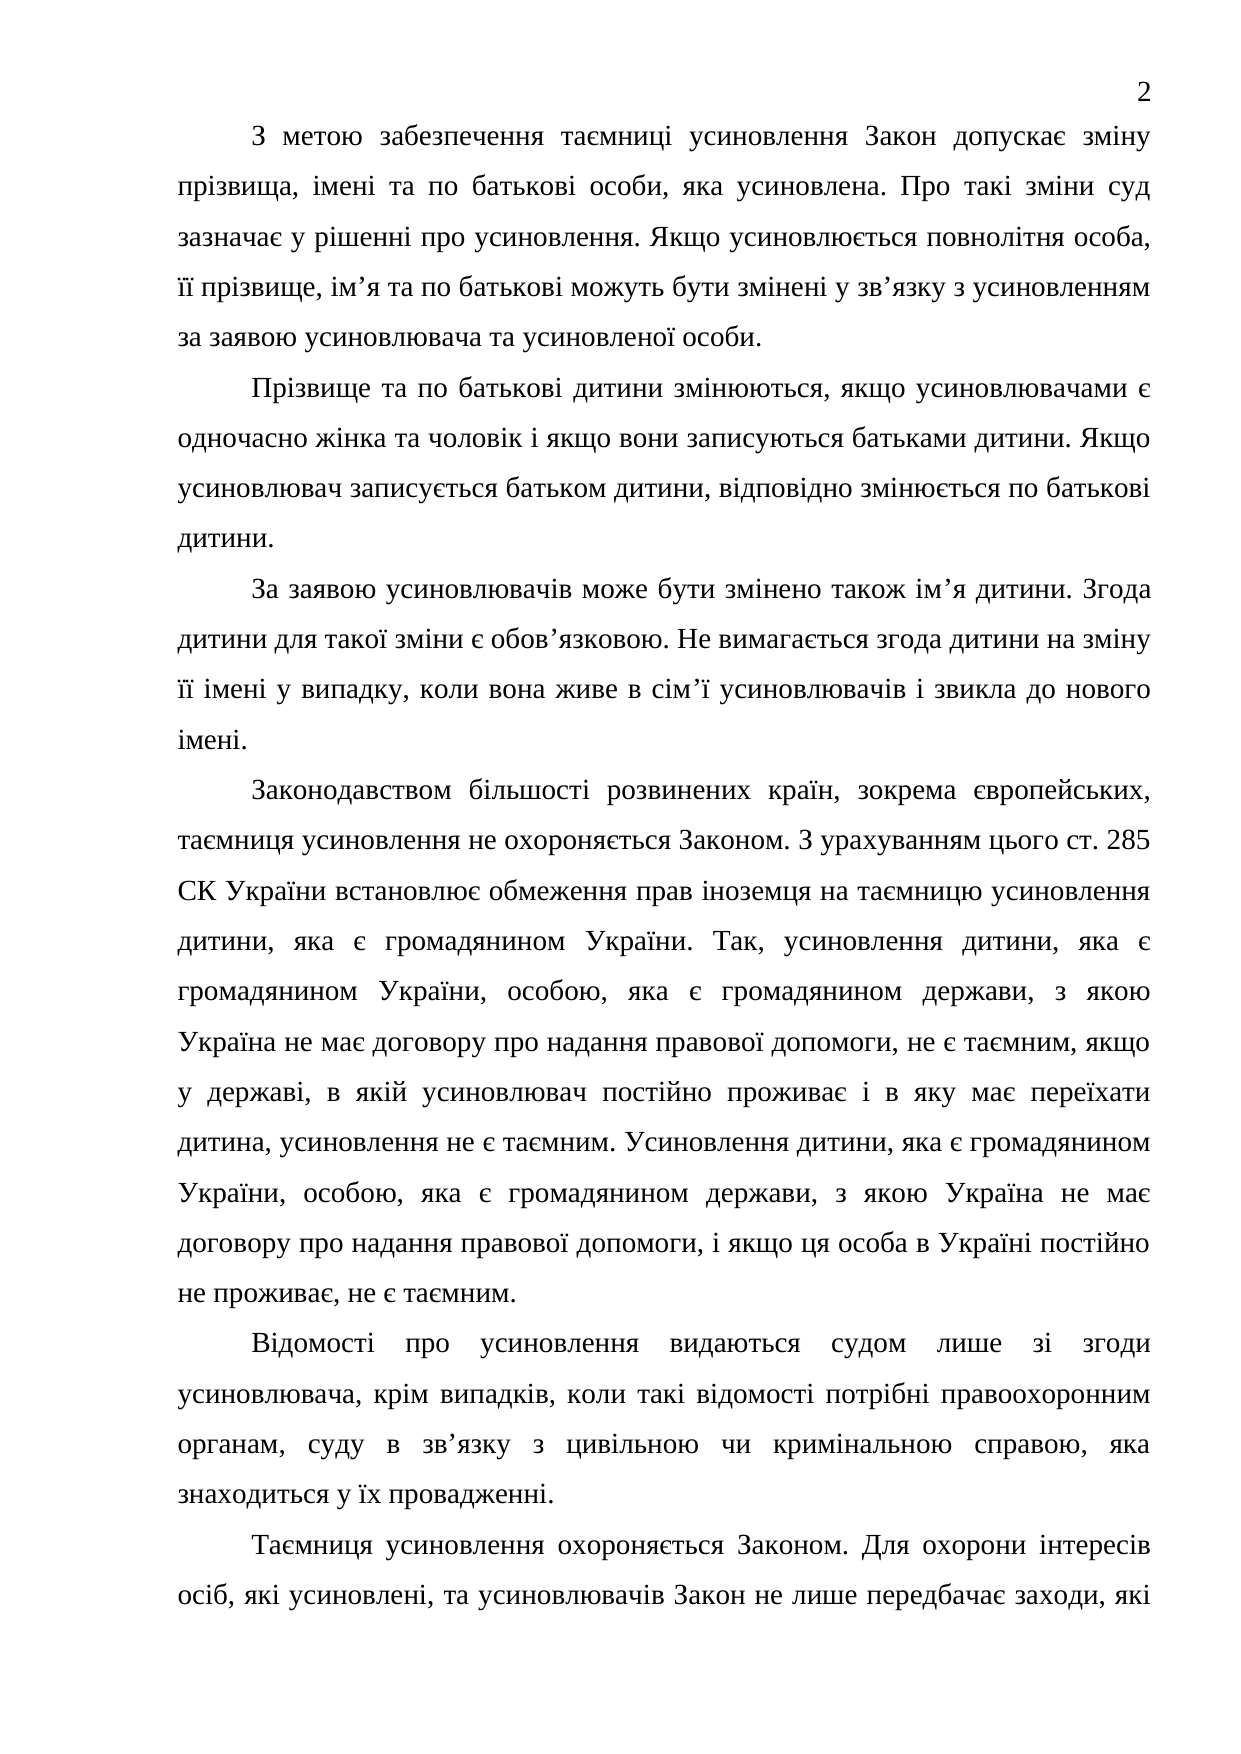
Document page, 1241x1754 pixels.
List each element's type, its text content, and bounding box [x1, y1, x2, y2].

text Законодавством більшості розвинених країн, зокрема європейських, таємниця усиновлення не охороняється Законом. З урахуванням цього ст. 285 СК України встановлює обмеження прав іноземця на таємницю усиновлення дитини, яка є громадянином України. Так, усиновлення дитини, яка є громадянином України, особою, яка є громадянином держави, з якою Україна не має договору про надання правової допомоги, не є таємним, якщо у державі, в якій усиновлювач постійно проживає і в яку має переїхати дитина, усиновлення не є таємним. Усиновлення дитини, яка є громадянином України, особою, яка є громадянином держави, з якою Україна не має договору про надання правової допомоги, і якщо ця особа в Україні постійно не проживає, не є таємним. [177, 772, 1152, 1309]
text З метою забезпечення таємниці усиновлення Закон допускає зміну прізвища, імені та по батькові особи, яка усиновлена. Про такі зміни суд зазначає у рішенні про усиновлення. Якщо усиновлюється повнолітня особа, її прізвище, ім’я та по батькові можуть бути змінені у зв’язку з усиновленням за заявою усиновлювача та усиновленої особи. [177, 118, 1152, 353]
text За заявою усиновлювачів може бути змінено також ім’я дитини. Згода дитини для такої зміни є обов’язковою. Не вимагається згода дитини на зміну її імені у випадку, коли вона живе в сім’ї усиновлювачів і звикла до нового імені. [177, 571, 1152, 755]
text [177, 1527, 1152, 1611]
text Відомості про усиновлення видаються судом лише зі згоди усиновлювача, крім випадків, коли такі відомості потрібні правоохоронним органам, суду в зв’язку з цивільною чи кримінальною справою, яка знаходиться у їх провадженні. [177, 1326, 1152, 1510]
text Прізвище та по батькові дитини змінюються, якщо усиновлювачами є одночасно жінка та чоловік і якщо вони записуються батьками дитини. Якщо усиновлювач записується батьком дитини, відповідно змінюється по батькові дитини. [177, 370, 1152, 554]
